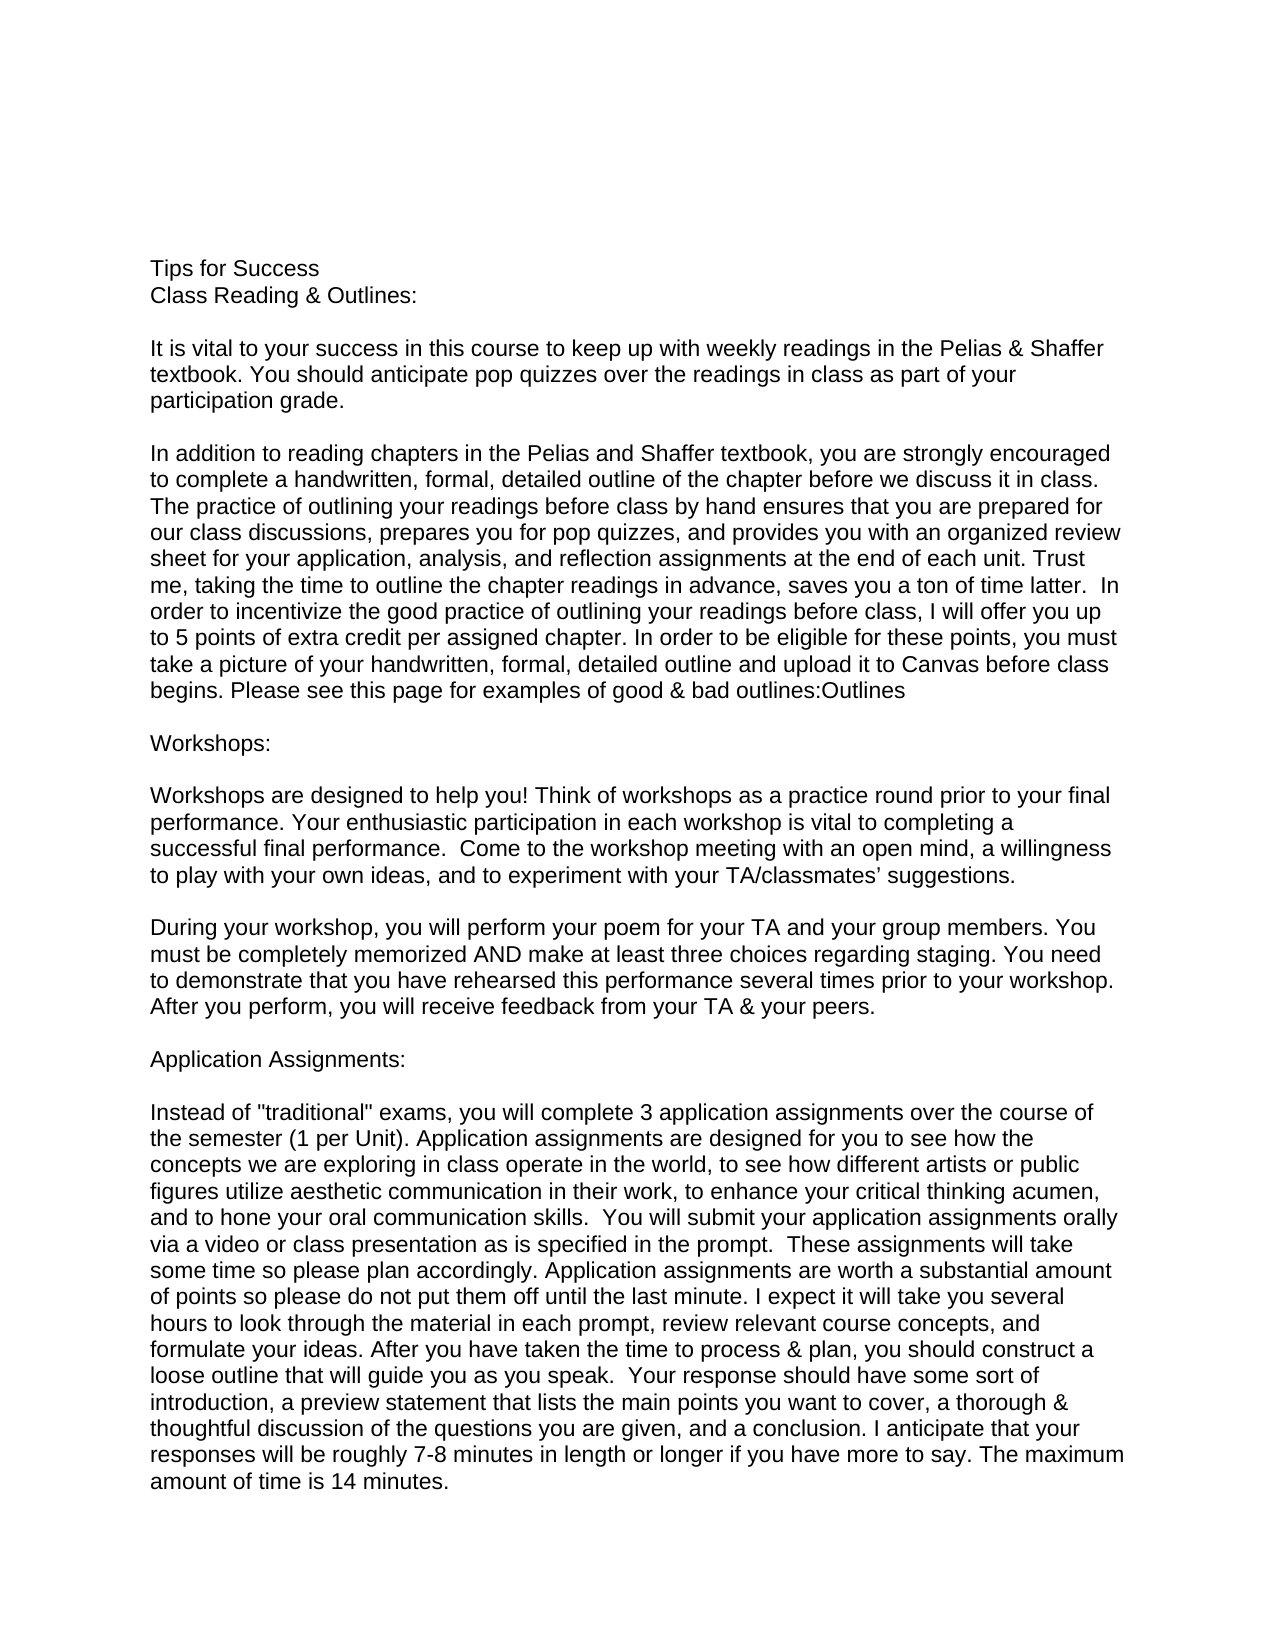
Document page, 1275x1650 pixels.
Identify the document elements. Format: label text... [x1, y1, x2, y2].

text During your workshop, you will perform your poem for your TA and your group members. You must be completely memorized AND make at least three choices regarding staging. You need to demonstrate that you have rehearsed this performance several times prior to your workshop. After you perform, you will receive feedback from your TA & your peers. [150, 914, 1125, 1020]
text Tips for Success [150, 255, 1125, 282]
text In addition to reading chapters in the Pelias and Shaffer textbook, you are strongly encouraged to complete a handwritten, formal, detailed outline of the chapter before we discuss it in class. The practice of outlining your readings before class by hand ensures that you are prepared for our class discussions, prepares you for pop quizzes, and provides you with an organized review sheet for your application, analysis, and reflection assignments at the end of each unit. Trust me, taking the time to outline the chapter readings in advance, saves you a ton of time latter. In order to incentivize the good practice of outlining your readings before class, I will offer you up to 5 points of extra credit per assigned chapter. In order to be eligible for these points, you must take a picture of your handwritten, formal, detailed outline and upload it to Canvas before class begins. Please see this page for examples of good & bad outlines:Outlines [150, 440, 1125, 703]
text Instead of "traditional" exams, you will complete 3 application assignments over the course of the semester (1 per Unit). Application assignments are designed for you to see how the concepts we are exploring in class operate in the world, to see how different artists or public figures utilize aesthetic communication in their work, to enhance your critical thinking acumen, and to hone your oral communication skills. You will submit your application assignments orally via a video or class presentation as is specified in the prompt. These assignments will take some time so please plan accordingly. Application assignments are worth a substantial amount of points so please do not put them off until the last minute. I expect it will take you several hours to look through the material in each prompt, review relevant course concepts, and formulate your ideas. After you have taken the time to process & plan, you should construct a loose outline that will guide you as you speak. Your response should have some sort of introduction, a preview statement that lists the main points you want to cover, a thorough & thoughtful discussion of the questions you are given, and a conclusion. I anticipate that your responses will be roughly 7-8 minutes in length or longer if you have more to say. The maximum amount of time is 14 minutes. [150, 1099, 1125, 1494]
text Class Reading & Outlines: [150, 282, 1125, 308]
text Workshops: [150, 730, 1125, 756]
text It is vital to your success in this course to keep up with weekly readings in the Pelias & Shaffer textbook. You should anticipate pop quizzes over the readings in class as part of your participation grade. [150, 334, 1125, 413]
text Workshops are designed to help you! Think of workshops as a practice round prior to your final performance. Your enthusiastic participation in each workshop is vital to completing a successful final performance. Come to the workshop meeting with an open mind, a willingness to play with your own ideas, and to experiment with your TA/classmates’ suggestions. [150, 782, 1125, 888]
text Application Assignments: [150, 1046, 1125, 1072]
